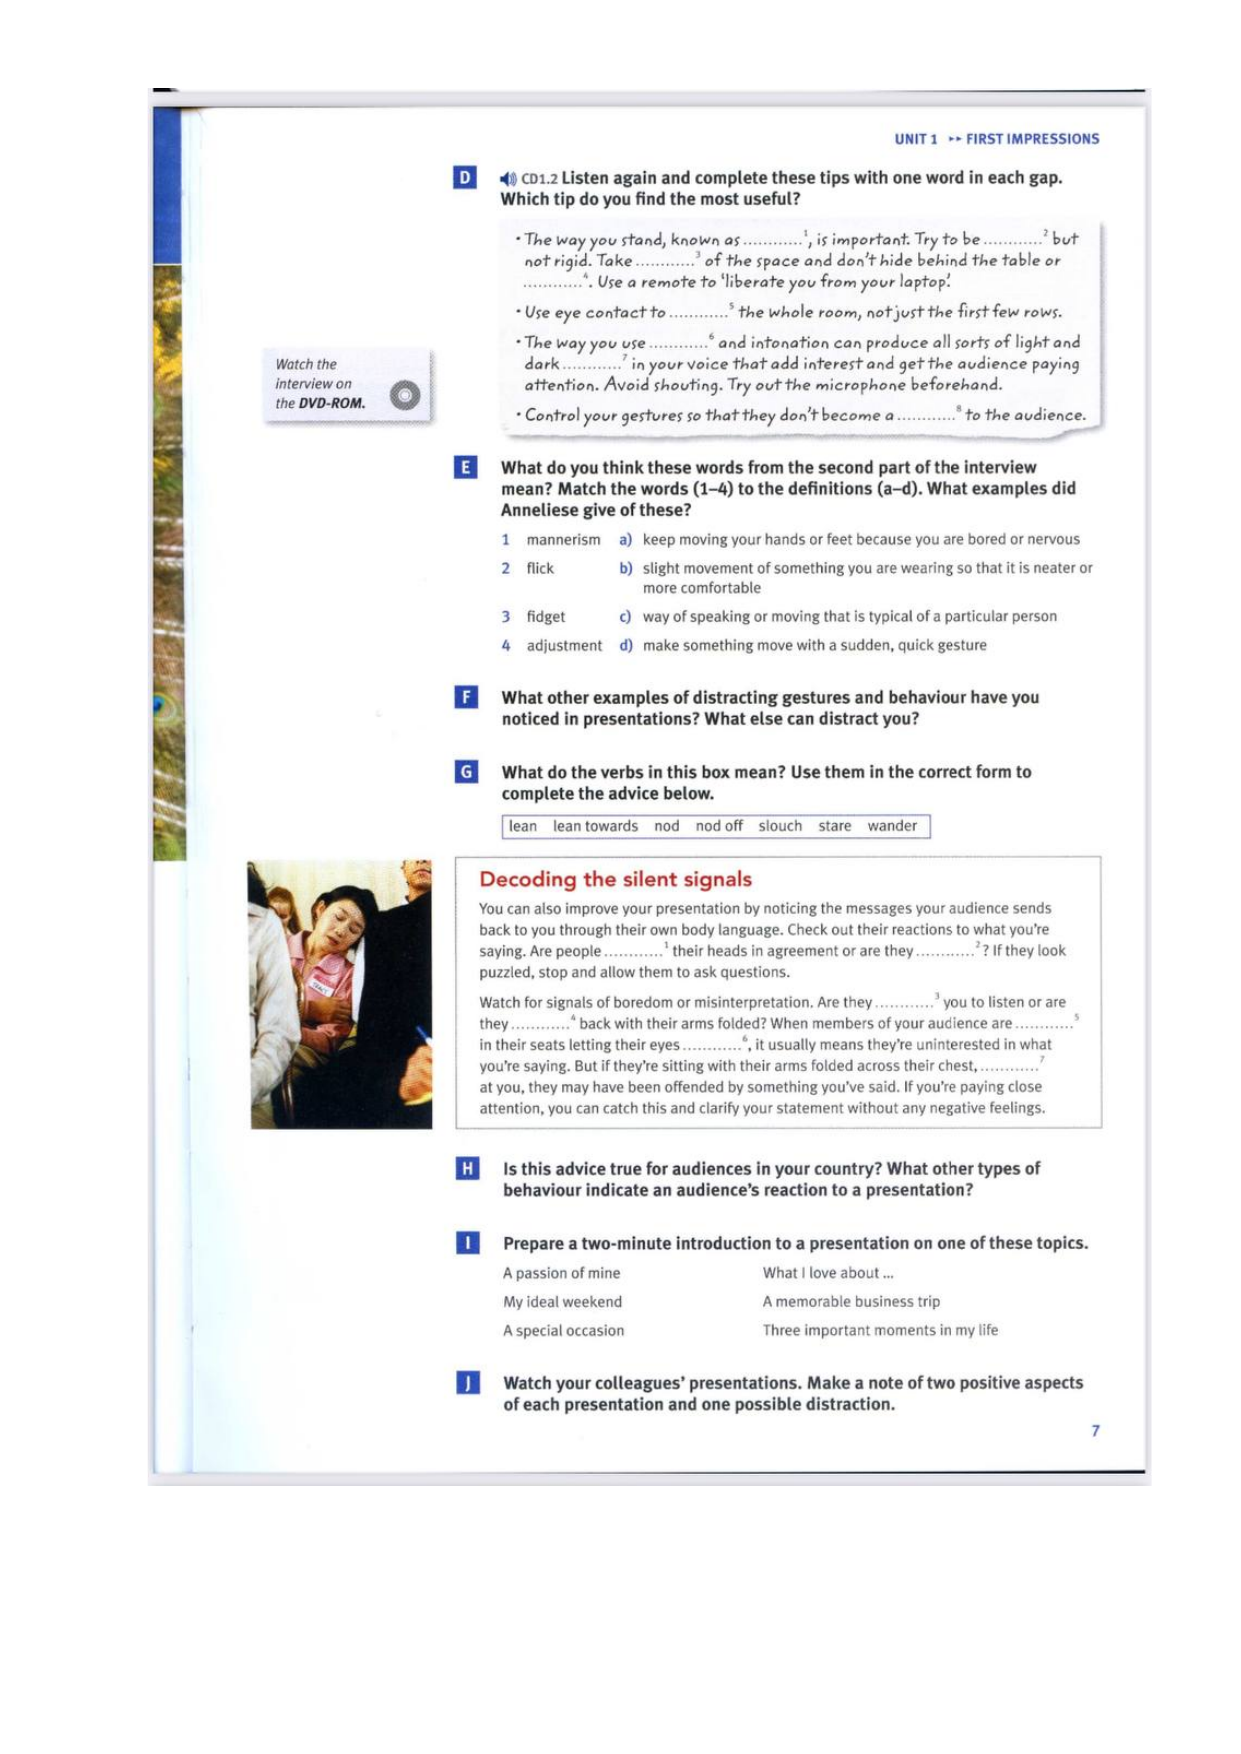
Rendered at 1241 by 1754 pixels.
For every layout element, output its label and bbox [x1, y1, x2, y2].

picture [147, 88, 1152, 1486]
